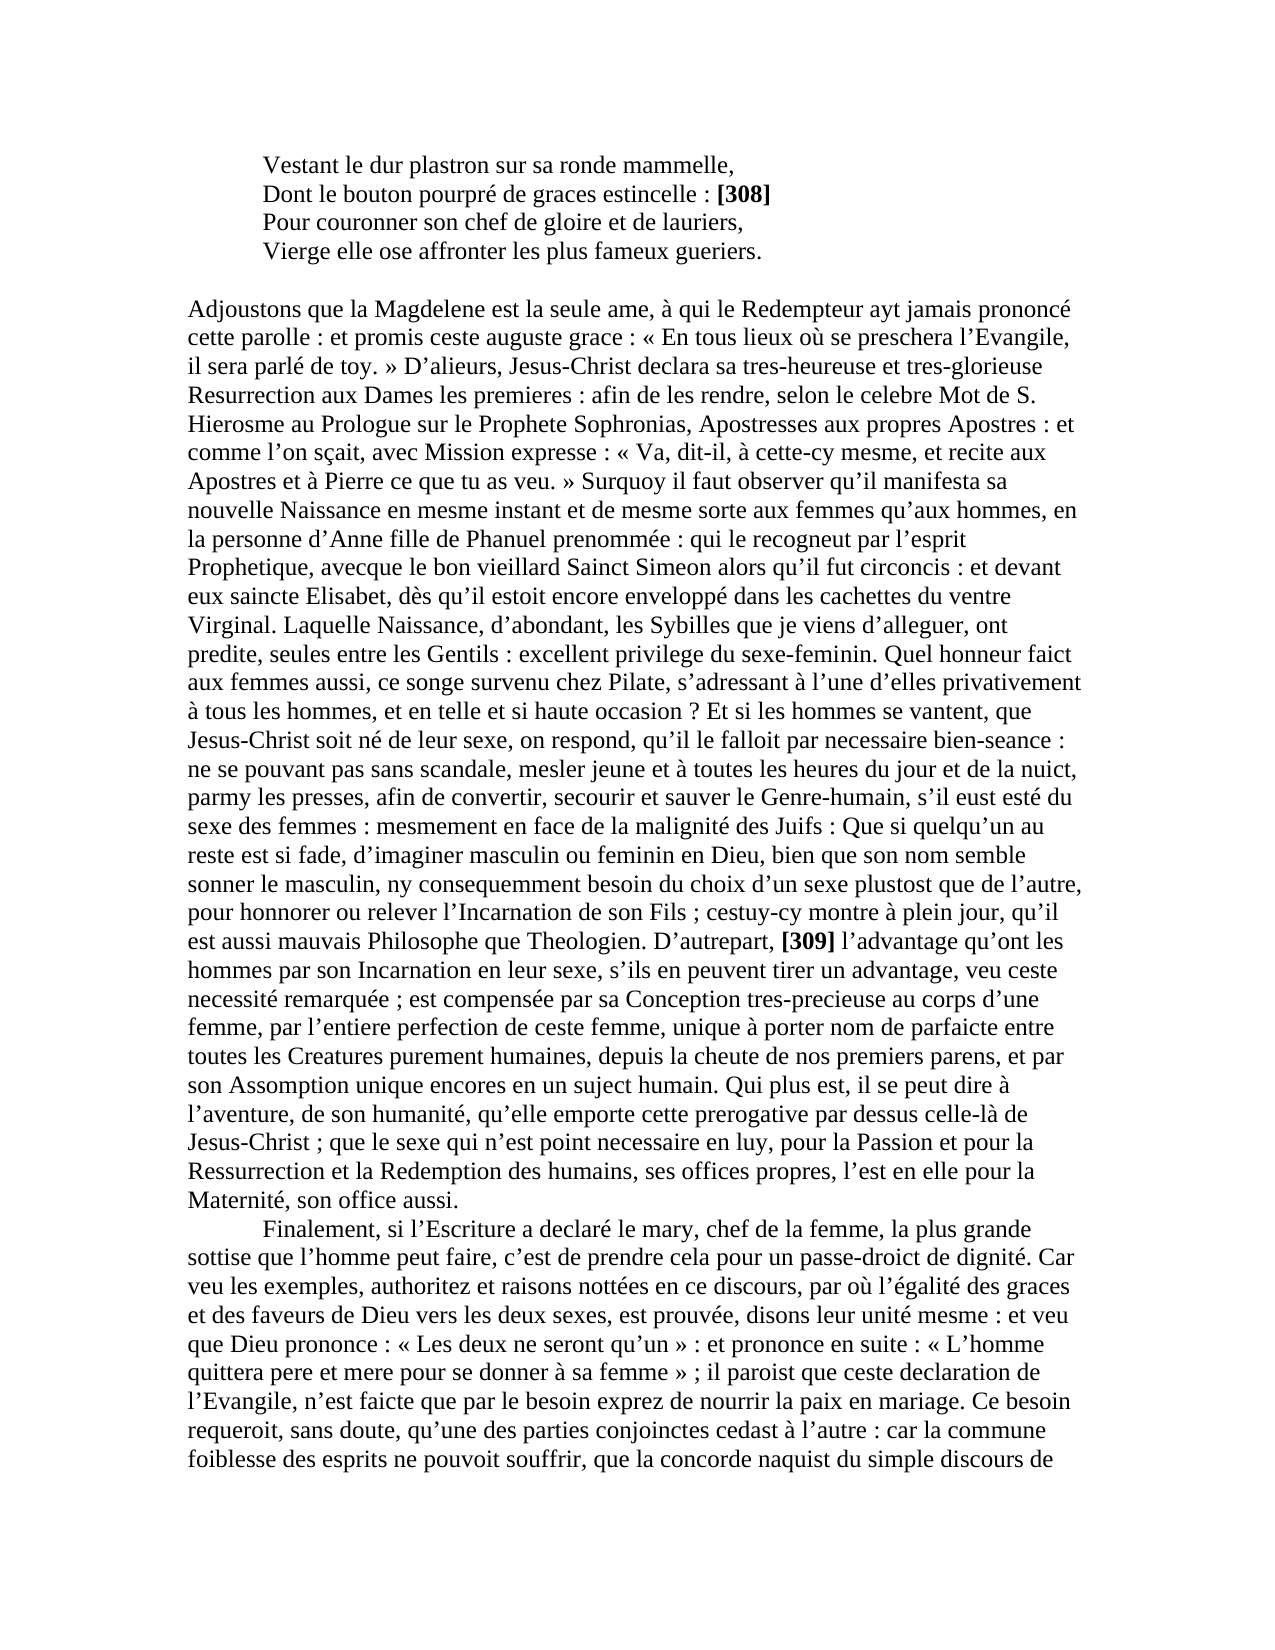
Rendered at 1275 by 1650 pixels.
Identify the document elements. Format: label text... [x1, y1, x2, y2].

text Pour couronner son chef de gloire et de lauriers, [187, 207, 1087, 236]
text Vestant le dur plastron sur sa ronde mammelle, [187, 150, 1087, 179]
text Adjoustons que la Magdelene est la seule ame, à qui le Redempteur ayt jamais prononcé cette parolle : et promis ceste auguste grace : « En tous lieux où se preschera l’Evangile, il sera parlé de toy. » D’alieurs, Jesus-Christ declara sa tres-heureuse et tres-glorieuse Resurrection aux Dames les premieres : afin de les rendre, selon le celebre Mot de S. Hierosme au Prologue sur le Prophete Sophronias, Apostresses aux propres Apostres : et comme l’on sçait, avec Mission expresse : « Va, dit-il, à cette-cy mesme, et recite aux Apostres et à Pierre ce que tu as veu. » Surquoy il faut observer qu’il manifesta sa nouvelle Naissance en mesme instant et de mesme sorte aux femmes qu’aux hommes, en la personne d’Anne fille de Phanuel prenommée : qui le recogneut par l’esprit Prophetique, avecque le bon vieillard Sainct Simeon alors qu’il fut circoncis : et devant eux saincte Elisabet, dès qu’il estoit encore enveloppé dans les cachettes du ventre Virginal. Laquelle Naissance, d’abondant, les Sybilles que je viens d’alleguer, ont predite, seules entre les Gentils : excellent privilege du sexe-feminin. Quel honneur faict aux femmes aussi, ce songe survenu chez Pilate, s’adressant à l’une d’elles privativement à tous les hommes, et en telle et si haute occasion ? Et si les hommes se vantent, que Jesus-Christ soit né de leur sexe, on respond, qu’il le falloit par necessaire bien-seance : ne se pouvant pas sans scandale, mesler jeune et à toutes les heures du jour et de la nuict, parmy les presses, afin de convertir, secourir et sauver le Genre-humain, s’il eust esté du sexe des femmes : mesmement en face de la malignité des Juifs : Que si quelqu’un au reste est si fade, d’imaginer masculin ou feminin en Dieu, bien que son nom semble sonner le masculin, ny consequemment besoin du choix d’un sexe plustost que de l’autre, pour honnorer ou relever l’Incarnation de son Fils ; cestuy-cy montre à plein jour, qu’il est aussi mauvais Philosophe que Theologien. D’autrepart, [309] l’advantage qu’ont les hommes par son Incarnation en leur sexe, s’ils en peuvent tirer un advantage, veu ceste necessité remarquée ; est compensée par sa Conception tres-precieuse au corps d’une femme, par l’entiere perfection de ceste femme, unique à porter nom de parfaicte entre toutes les Creatures purement humaines, depuis la cheute de nos premiers parens, et par son Assomption unique encores en un suject humain. Qui plus est, il se peut dire à l’aventure, de son humanité, qu’elle emporte cette prerogative par dessus celle-là de Jesus-Christ ; que le sexe qui n’est point necessaire en luy, pour la Passion et pour la Ressurrection et la Redemption des humains, ses offices propres, l’est en elle pour la Maternité, son office aussi. [187, 294, 1087, 1214]
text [187, 1214, 1087, 1472]
text Dont le bouton pourpré de graces estincelle : [308] [187, 179, 1087, 207]
text Vierge elle ose affronter les plus fameux gueriers. [187, 236, 1087, 265]
